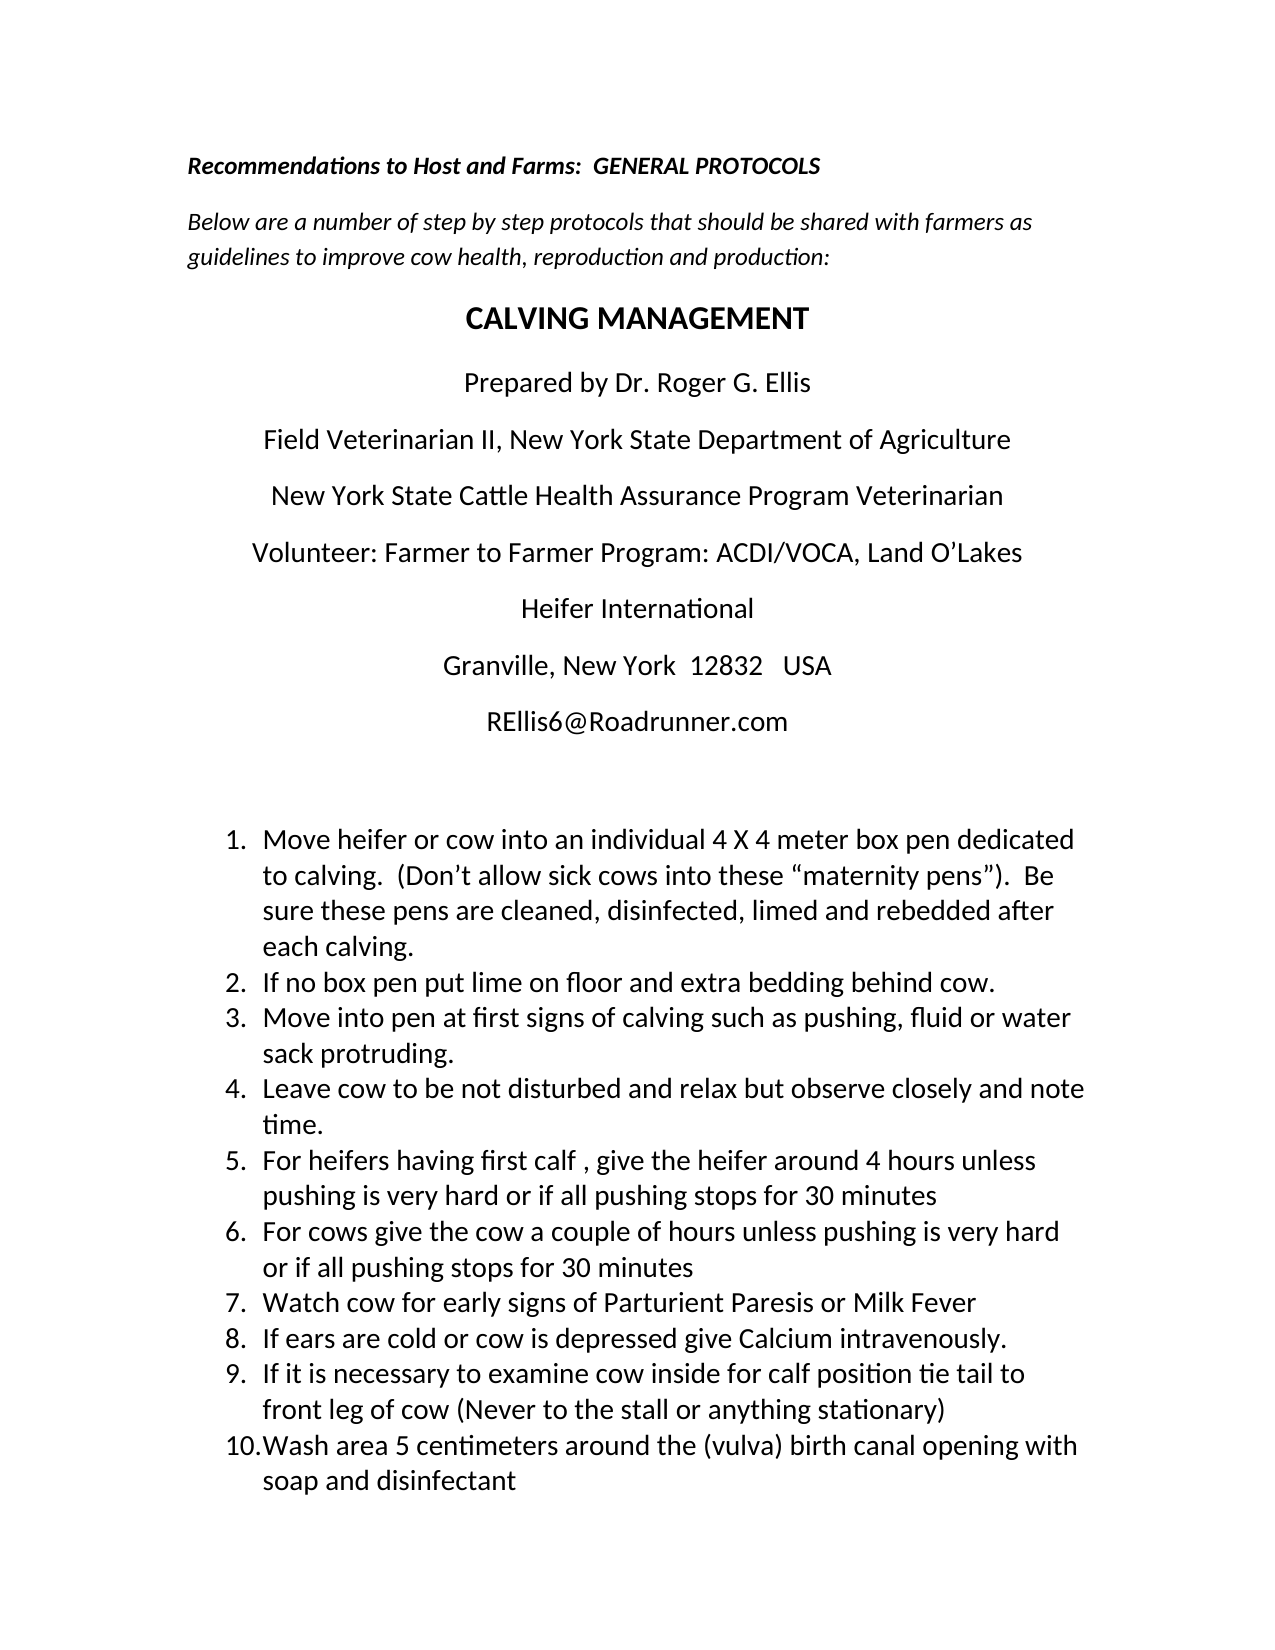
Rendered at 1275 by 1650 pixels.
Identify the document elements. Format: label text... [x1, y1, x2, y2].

list Leave cow to be not disturbed and relax but observe closely and note time. [225, 1071, 1087, 1142]
text REllis6@Roadrunner.com [187, 703, 1087, 739]
list Wash area 5 centimeters around the (vulva) birth canal opening with soap and disinfectant [225, 1427, 1087, 1498]
list For cows give the cow a couple of hours unless pushing is very hard or if all pushing stops for 30 minutes [225, 1213, 1087, 1284]
list Move heifer or cow into an individual 4 X 4 meter box pen dedicated to calving. (Don’t allow sick cows into these “maternity pens”). Be sure these pens are cleaned, disinfected, limed and rebedded after each calving. [225, 821, 1087, 964]
list If no box pen put lime on floor and extra bedding behind cow. [225, 964, 1087, 999]
text Volunteer: Farmer to Farmer Program: ACDI/VOCA, Land O’Lakes [187, 534, 1087, 569]
text CALVING MANAGEMENT [187, 297, 1087, 337]
text Granville, New York 12832 USA [187, 647, 1087, 682]
text Field Veterinarian II, New York State Department of Agriculture [187, 421, 1087, 456]
text Prepared by Dr. Roger G. Ellis [187, 364, 1087, 400]
list If ears are cold or cow is depressed give Calcium intravenously. [225, 1320, 1087, 1356]
list Watch cow for early signs of Parturient Paresis or Milk Fever [225, 1284, 1087, 1320]
text New York State Cattle Health Assurance Program Veterinarian [187, 477, 1087, 513]
text Recommendations to Host and Farms: GENERAL PROTOCOLS [187, 150, 1087, 181]
list If it is necessary to examine cow inside for calf position tie tail to front leg of cow (Never to the stall or anything stationary) [225, 1356, 1087, 1427]
list Move into pen at first signs of calving such as pushing, fluid or water sack protruding. [225, 999, 1087, 1071]
text Heifer International [187, 590, 1087, 626]
list For heifers having first calf , give the heifer around 4 hours unless pushing is very hard or if all pushing stops for 30 minutes [225, 1142, 1087, 1213]
text Below are a number of step by step protocols that should be shared with farmers as guidelines to improve cow health, reproduction and production: [187, 206, 1087, 271]
